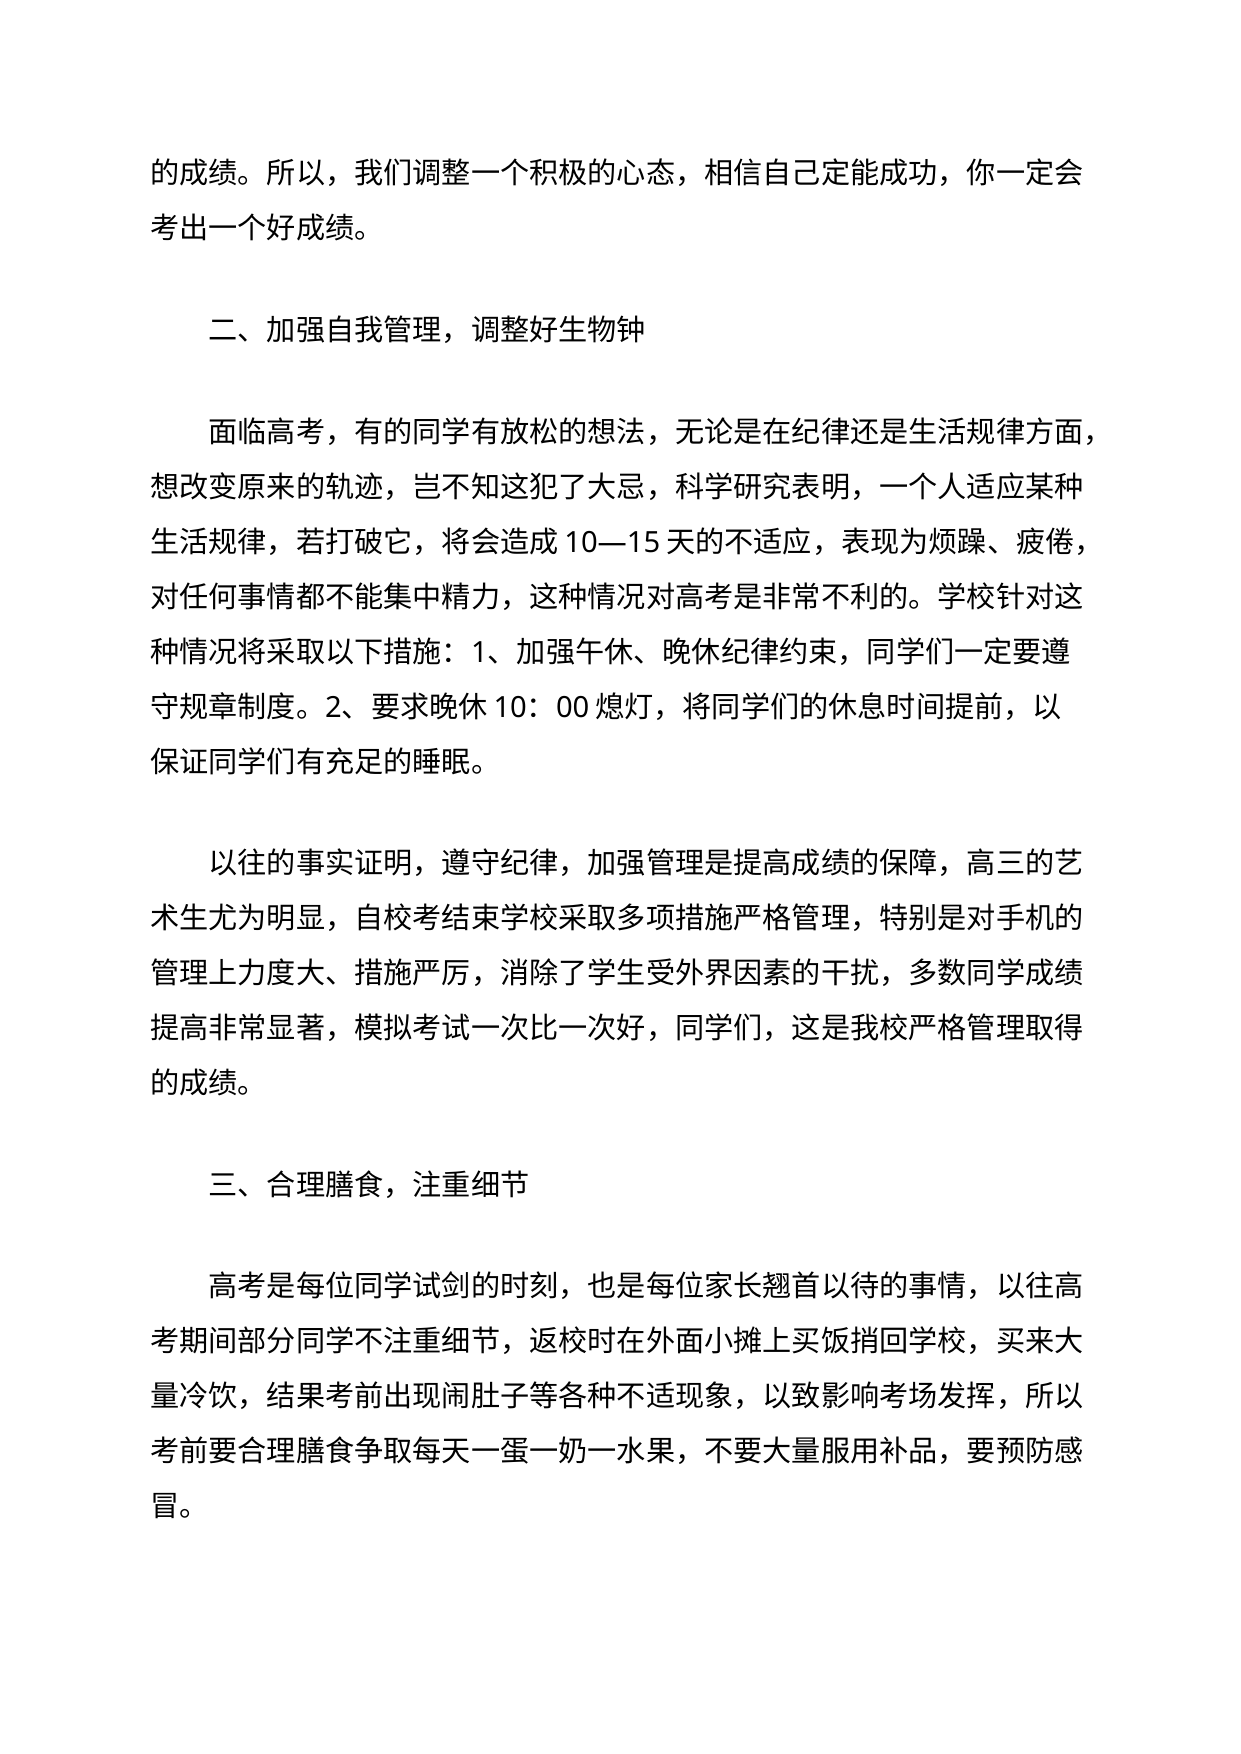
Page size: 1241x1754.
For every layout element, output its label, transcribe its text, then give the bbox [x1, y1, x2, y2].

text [150, 150, 1090, 247]
text 以往的事实证明，遵守纪律，加强管理是提高成绩的保障，高三的艺术生尤为明显，自校考结束学校采取多项措施严格管理，特别是对手机的管理上力度大、措施严厉，消除了学生受外界因素的干扰，多数同学成绩提高非常显著，模拟考试一次比一次好，同学们，这是我校严格管理取得的成绩。 [150, 840, 1090, 1102]
text 二、加强自我管理，调整好生物钟 [150, 307, 1090, 349]
text 三、合理膳食，注重细节 [150, 1161, 1090, 1203]
text 高考是每位同学试剑的时刻，也是每位家长翘首以待的事情，以往高考期间部分同学不注重细节，返校时在外面小摊上买饭捎回学校，买来大量冷饮，结果考前出现闹肚子等各种不适现象，以致影响考场发挥，所以考前要合理膳食争取每天一蛋一奶一水果，不要大量服用补品，要预防感冒。 [150, 1263, 1090, 1525]
text 面临高考，有的同学有放松的想法，无论是在纪律还是生活规律方面，想改变原来的轨迹，岂不知这犯了大忌，科学研究表明，一个人适应某种生活规律，若打破它，将会造成10—15天的不适应，表现为烦躁、疲倦，对任何事情都不能集中精力，这种情况对高考是非常不利的。学校针对这种情况将采取以下措施：1、加强午休、晚休纪律约束，同学们一定要遵守规章制度。2、要求晚休10：00熄灯，将同学们的休息时间提前，以保证同学们有充足的睡眠。 [150, 408, 1090, 780]
